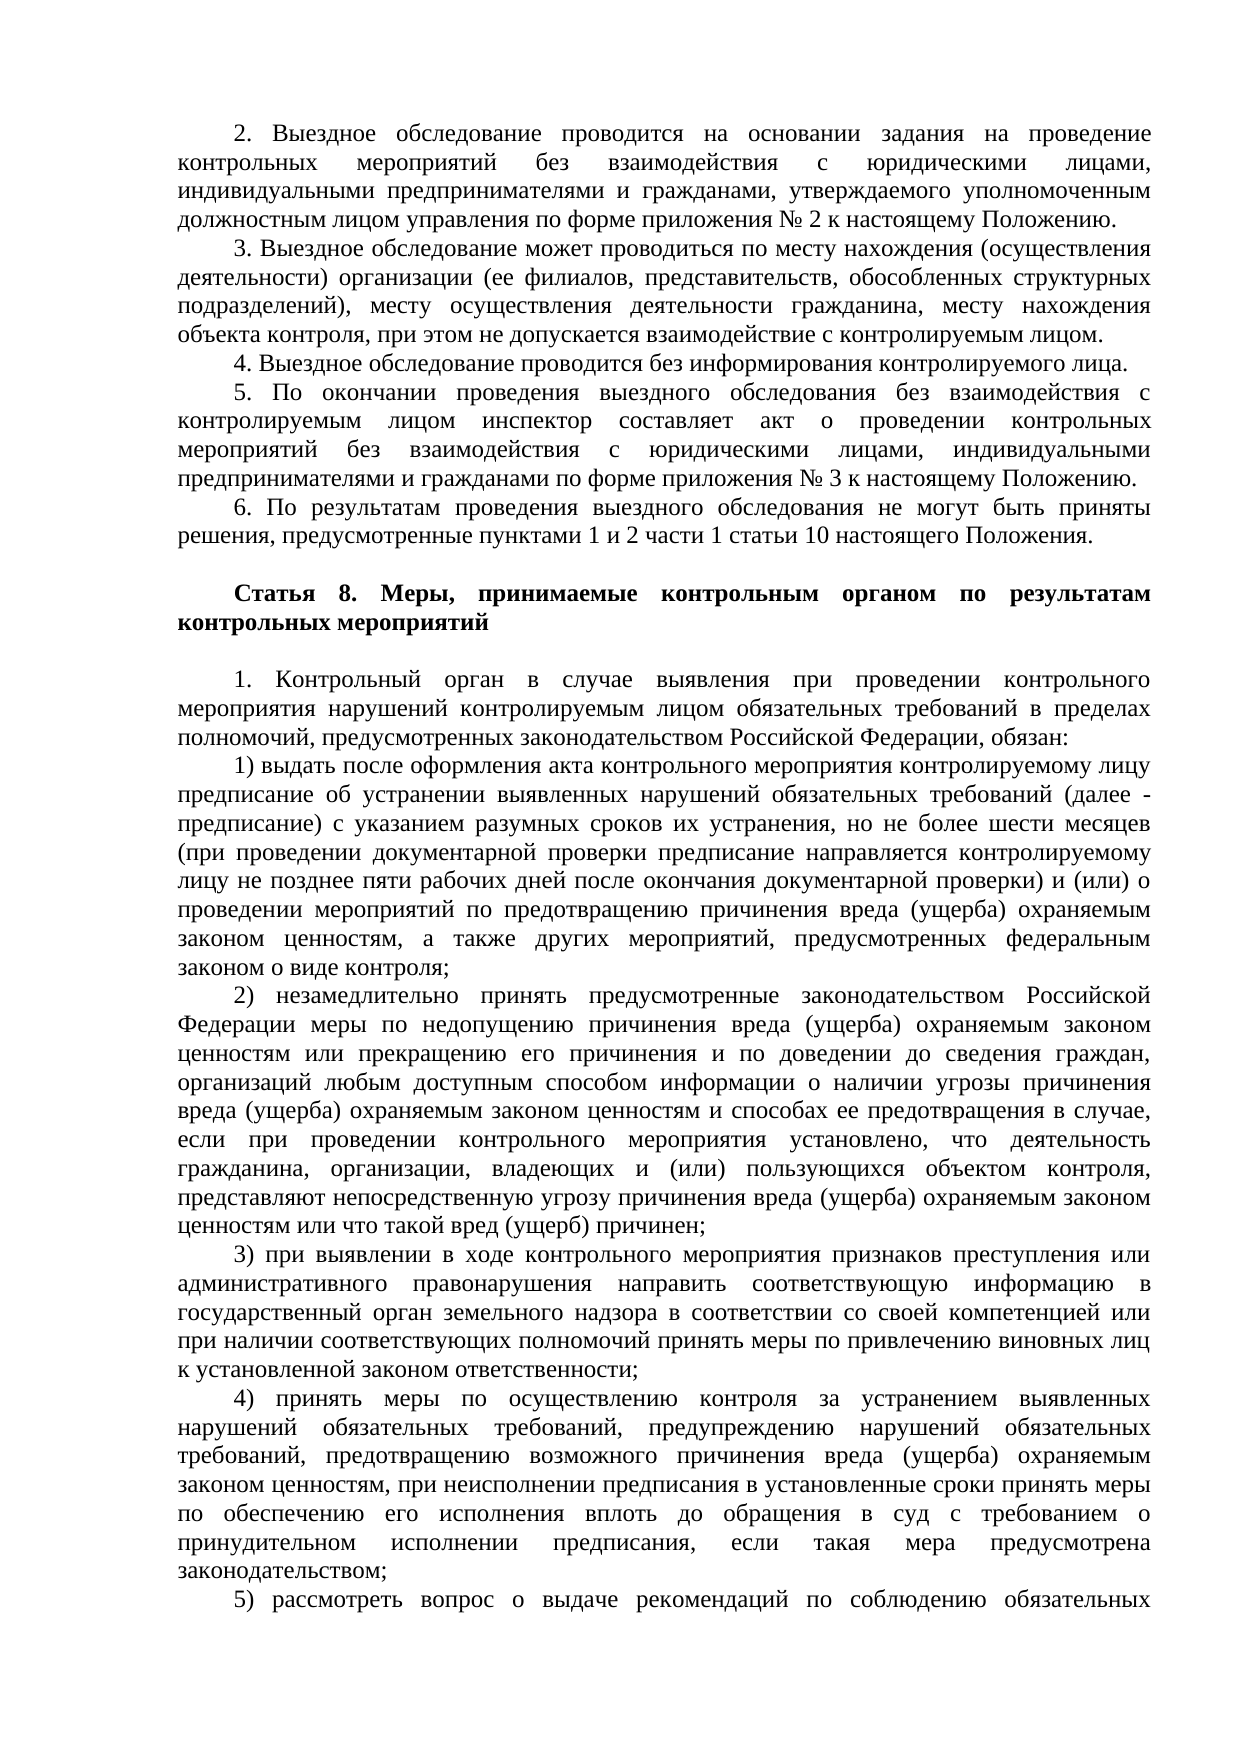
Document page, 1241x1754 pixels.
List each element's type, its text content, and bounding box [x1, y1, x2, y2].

text 4) принять меры по осуществлению контроля за устранением выявленных нарушений обязательных требований, предупреждению нарушений обязательных требований, предотвращению возможного причинения вреда (ущерба) охраняемым законом ценностям, при неисполнении предписания в установленные сроки принять меры по обеспечению его исполнения вплоть до обращения в суд с требованием о принудительном исполнении предписания, если такая мера предусмотрена законодательством; [177, 1383, 1152, 1584]
text 1) выдать после оформления акта контрольного мероприятия контролируемому лицу предписание об устранении выявленных нарушений обязательных требований (далее - предписание) с указанием разумных сроков их устранения, но не более шести месяцев (при проведении документарной проверки предписание направляется контролируемому лицу не позднее пяти рабочих дней после окончания документарной проверки) и (или) о проведении мероприятий по предотвращению причинения вреда (ущерба) охраняемым законом ценностям, а также других мероприятий, предусмотренных федеральным законом о виде контроля; [177, 751, 1152, 981]
text 2) незамедлительно принять предусмотренные законодательством Российской Федерации меры по недопущению причинения вреда (ущерба) охраняемым законом ценностям или прекращению его причинения и по доведении до сведения граждан, организаций любым доступным способом информации о наличии угрозы причинения вреда (ущерба) охраняемым законом ценностям и способах ее предотвращения в случае, если при проведении контрольного мероприятия установлено, что деятельность гражданина, организации, владеющих и (или) пользующихся объектом контроля, представляют непосредственную угрозу причинения вреда (ущерба) охраняемым законом ценностям или что такой вред (ущерб) причинен; [177, 981, 1152, 1239]
text 3. Выездное обследование может проводиться по месту нахождения (осуществления деятельности) организации (ее филиалов, представительств, обособленных структурных подразделений), месту осуществления деятельности гражданина, месту нахождения объекта контроля, при этом не допускается взаимодействие с контролируемым лицом. [177, 233, 1152, 348]
title Статья 8. Меры, принимаемые контрольным органом по результатам контрольных мероприятий [177, 578, 1152, 636]
text 4. Выездное обследование проводится без информирования контролируемого лица. [177, 348, 1152, 377]
text 2. Выездное обследование проводится на основании задания на проведение контрольных мероприятий без взаимодействия с юридическими лицами, индивидуальными предпринимателями и гражданами, утверждаемого уполномоченным должностным лицом управления по форме приложения № 2 к настоящему Положению. [177, 118, 1152, 233]
text 1. Контрольный орган в случае выявления при проведении контрольного мероприятия нарушений контролируемым лицом обязательных требований в пределах полномочий, предусмотренных законодательством Российской Федерации, обязан: [177, 664, 1152, 751]
text 5. По окончании проведения выездного обследования без взаимодействия с контролируемым лицом инспектор составляет акт о проведении контрольных мероприятий без взаимодействия с юридическими лицами, индивидуальными предпринимателями и гражданами по форме приложения № 3 к настоящему Положению. [177, 377, 1152, 492]
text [177, 1584, 1152, 1613]
text 3) при выявлении в ходе контрольного мероприятия признаков преступления или административного правонарушения направить соответствующую информацию в государственный орган земельного надзора в соответствии со своей компетенцией или при наличии соответствующих полномочий принять меры по привлечению виновных лиц к установленной законом ответственности; [177, 1239, 1152, 1383]
text 6. По результатам проведения выездного обследования не могут быть приняты решения, предусмотренные пунктами 1 и 2 части 1 статьи 10 настоящего Положения. [177, 492, 1152, 549]
